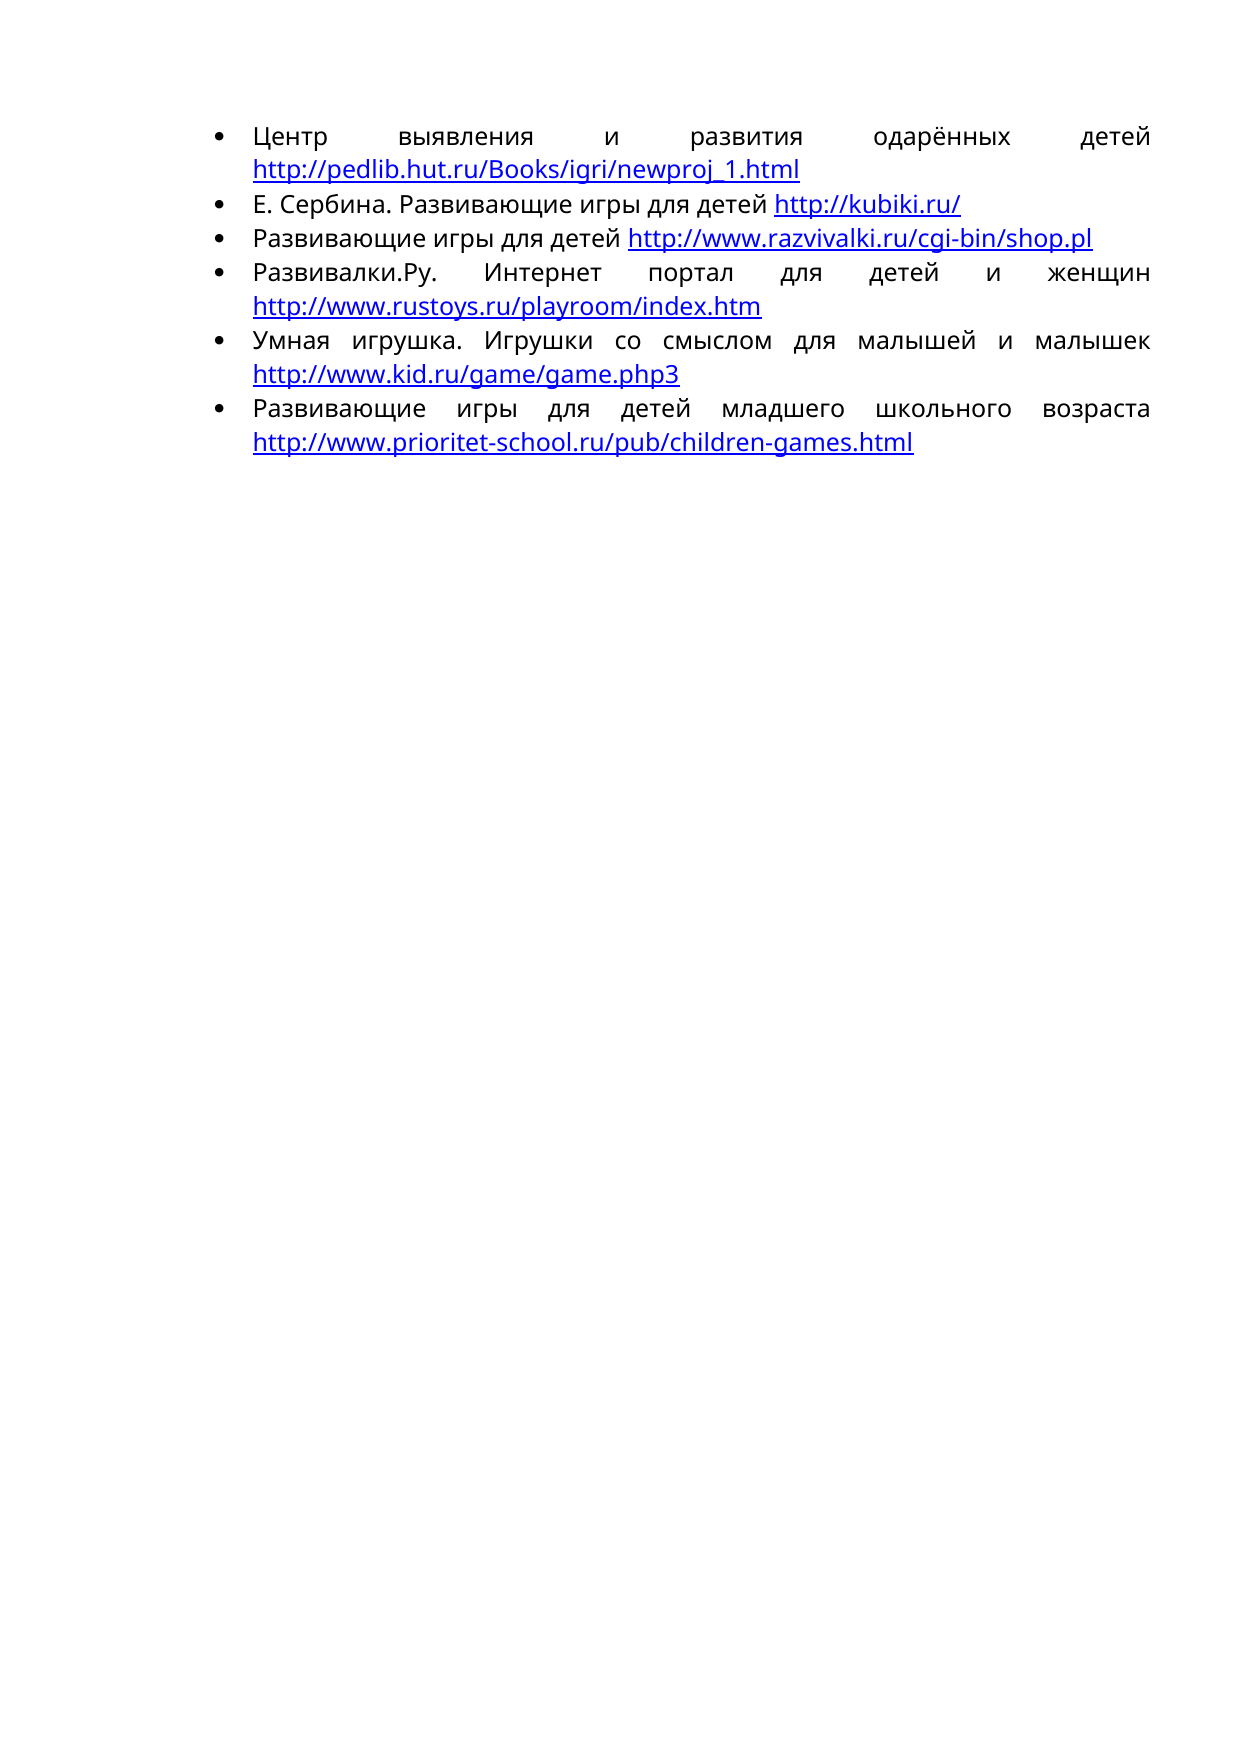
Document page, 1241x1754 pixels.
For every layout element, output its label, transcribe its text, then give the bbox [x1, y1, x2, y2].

list Е. Сербина. Развивающие игры для детей http://kubiki.ru/ [215, 186, 1152, 220]
list Умная игрушка. Игрушки со смыслом для малышей и малышек http://www.kid.ru/game/game.php3 [215, 322, 1152, 391]
list Центр выявления и развития одарённых детей http://pedlib.hut.ru/Books/igri/newproj_1.html [215, 118, 1152, 186]
list Развивающие игры для детей младшего школьного возраста http://www.prioritet-school.ru/pub/children-games.html [215, 391, 1152, 459]
list Развивающие игры для детей http://www.razvivalki.ru/cgi-bin/shop.pl [215, 220, 1152, 254]
list Развивалки.Ру. Интернет портал для детей и женщин http://www.rustoys.ru/playroom/index.htm [215, 254, 1152, 322]
